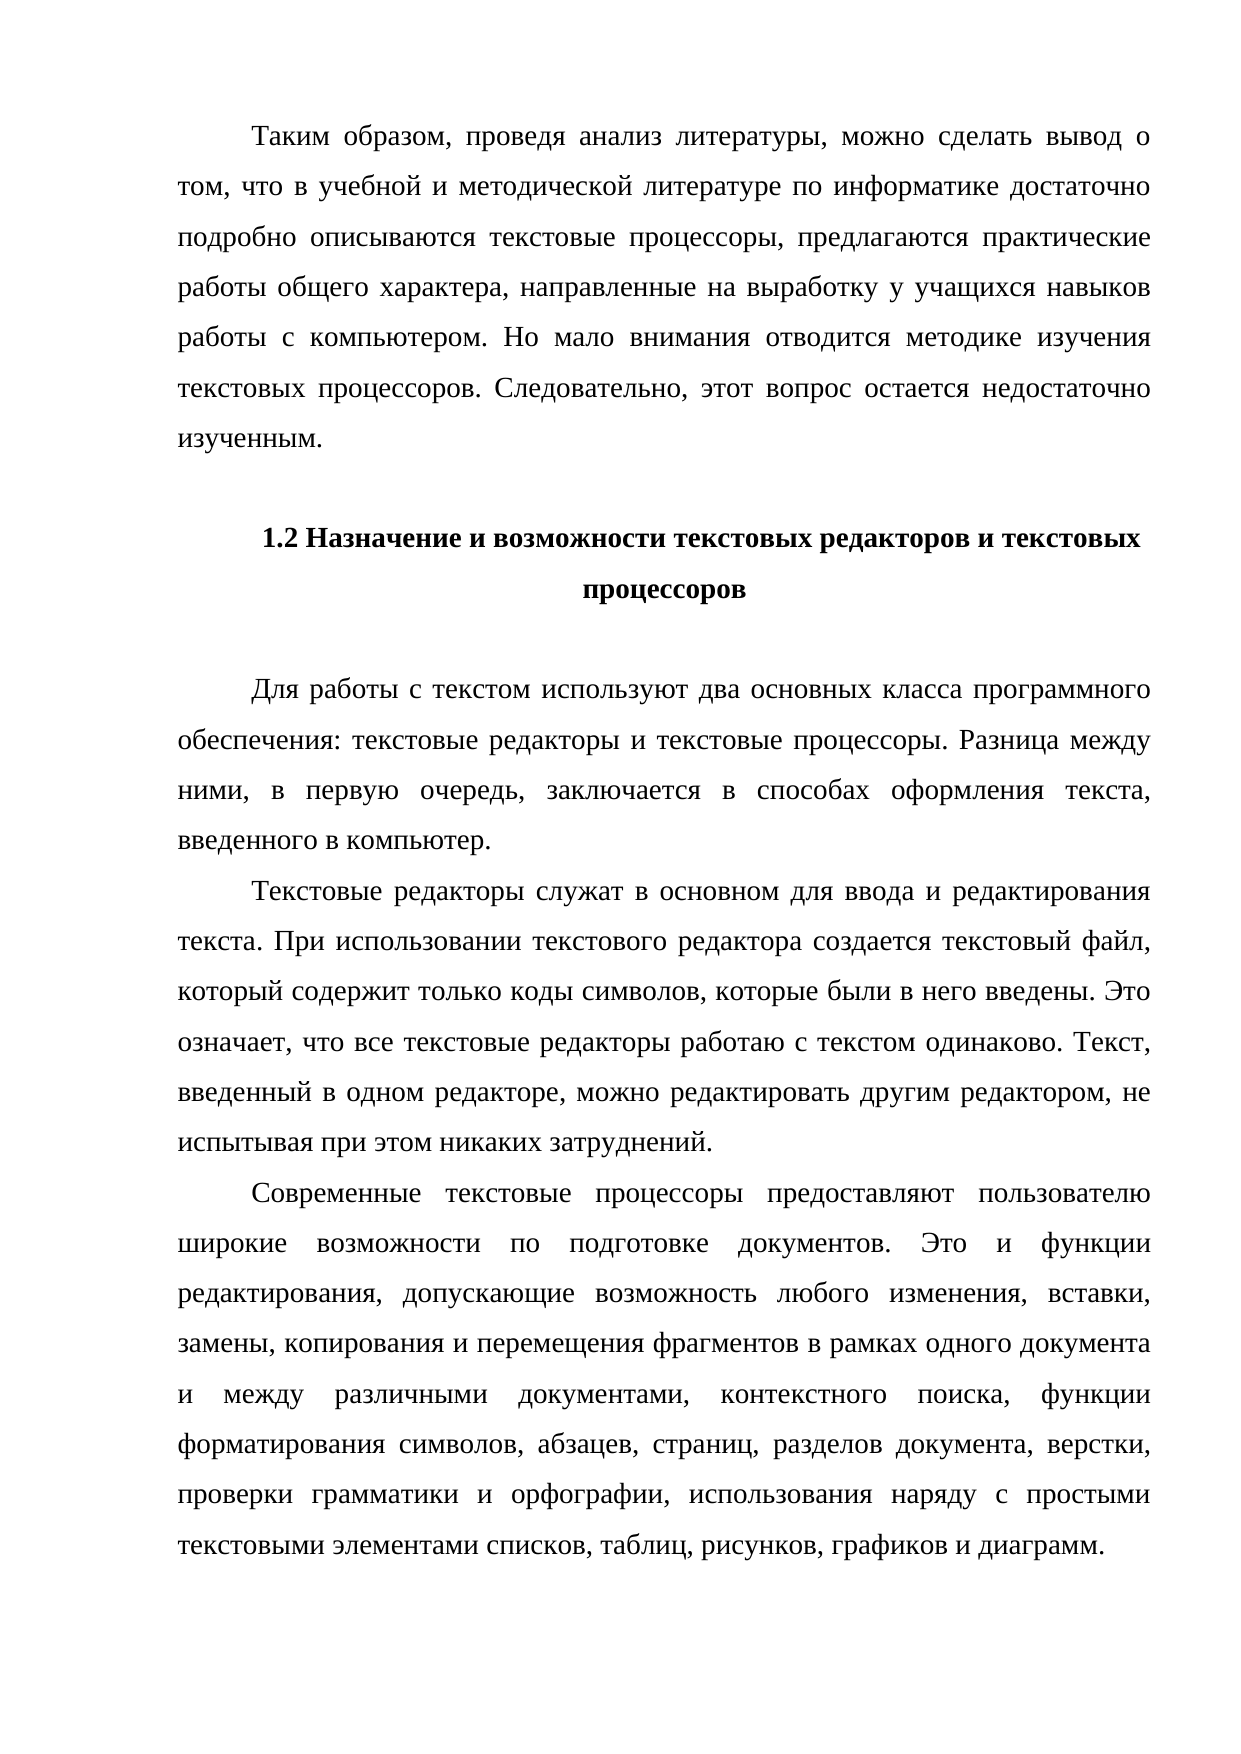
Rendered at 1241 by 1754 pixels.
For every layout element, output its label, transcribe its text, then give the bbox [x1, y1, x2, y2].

text Современные текстовые процессоры предоставляют пользователю широкие возможности по подготовке документов. Это и функции редактирования, допускающие возможность любого изменения, вставки, замены, копирования и перемещения фрагментов в рамках одного документа и между различными документами, контекстного поиска, функции форматирования символов, абзацев, страниц, разделов документа, верстки, проверки грамматики и орфографии, использования наряду с простыми текстовыми элементами списков, таблиц, рисунков, графиков и диаграмм. [177, 1175, 1152, 1560]
text Текстовые редакторы служат в основном для ввода и редактирования текста. При использовании текстового редактора создается текстовый файл, который содержит только коды символов, которые были в него введены. Это означает, что все текстовые редакторы работаю с текстом одинаково. Текст, введенный в одном редакторе, можно редактировать другим редактором, не испытывая при этом никаких затруднений. [177, 873, 1152, 1158]
text 1.2 Назначение и возможности текстовых редакторов и текстовых процессоров [177, 521, 1152, 604]
text Таким образом, проведя анализ литературы, можно сделать вывод о том, что в учебной и методической литературе по информатике достаточно подробно описываются текстовые процессоры, предлагаются практические работы общего характера, направленные на выработку у учащихся навыков работы с компьютером. Но мало внимания отводится методике изучения текстовых процессоров. Следовательно, этот вопрос остается недостаточно изученным. [177, 118, 1152, 453]
text Для работы с текстом используют два основных класса программного обеспечения: текстовые редакторы и текстовые процессоры. Разница между ними, в первую очередь, заключается в способах оформления текста, введенного в компьютер. [177, 672, 1152, 856]
